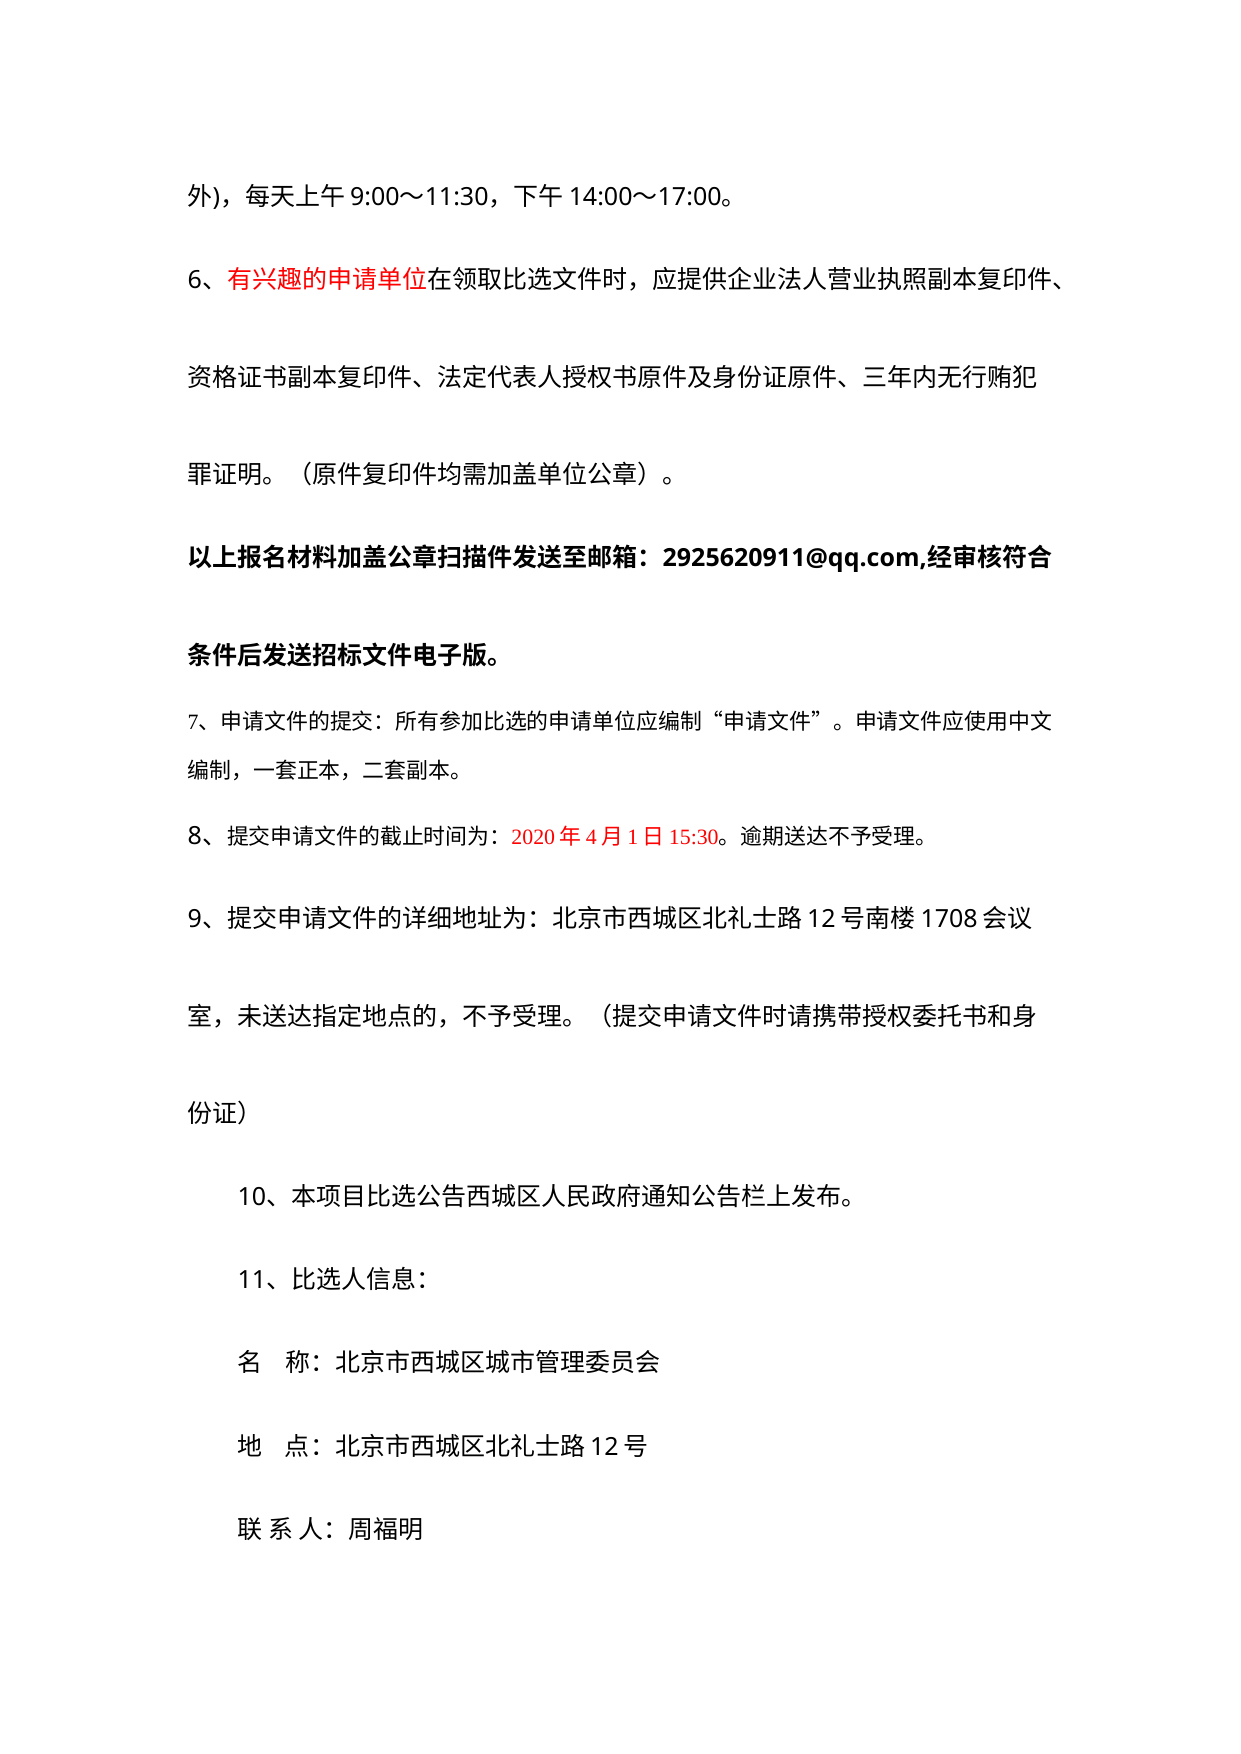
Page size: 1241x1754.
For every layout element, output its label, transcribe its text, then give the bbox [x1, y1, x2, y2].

text 10、本项目比选公告西城区人民政府通知公告栏上发布。 [187, 1162, 1053, 1227]
text 联 系 人：周福明 [187, 1495, 1053, 1560]
text 以上报名材料加盖公章扫描件发送至邮箱：2925620911@qq.com,经审核符合条件后发送招标文件电子版。 [187, 523, 1053, 686]
list 提交申请文件的详细地址为：北京市西城区北礼士路12号南楼1708会议室，未送达指定地点的，不予受理。（提交申请文件时请携带授权委托书和身份证） [187, 884, 1053, 1144]
text 地 点：北京市西城区北礼士路12号 [187, 1412, 1053, 1477]
list 提交申请文件的截止时间为：2020年4月1日15:30。逾期送达不予受理。 [187, 801, 1053, 866]
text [187, 162, 1053, 227]
text 6、有兴趣的申请单位在领取比选文件时，应提供企业法人营业执照副本复印件、资格证书副本复印件、法定代表人授权书原件及身份证原件、三年内无行贿犯罪证明。（原件复印件均需加盖单位公章）。 [187, 245, 1053, 505]
text 11、比选人信息： [187, 1245, 1053, 1310]
list 申请文件的提交：所有参加比选的申请单位应编制“申请文件”。申请文件应使用中文编制，一套正本，二套副本。 [187, 704, 1053, 785]
text 名 称：北京市西城区城市管理委员会 [187, 1328, 1053, 1393]
